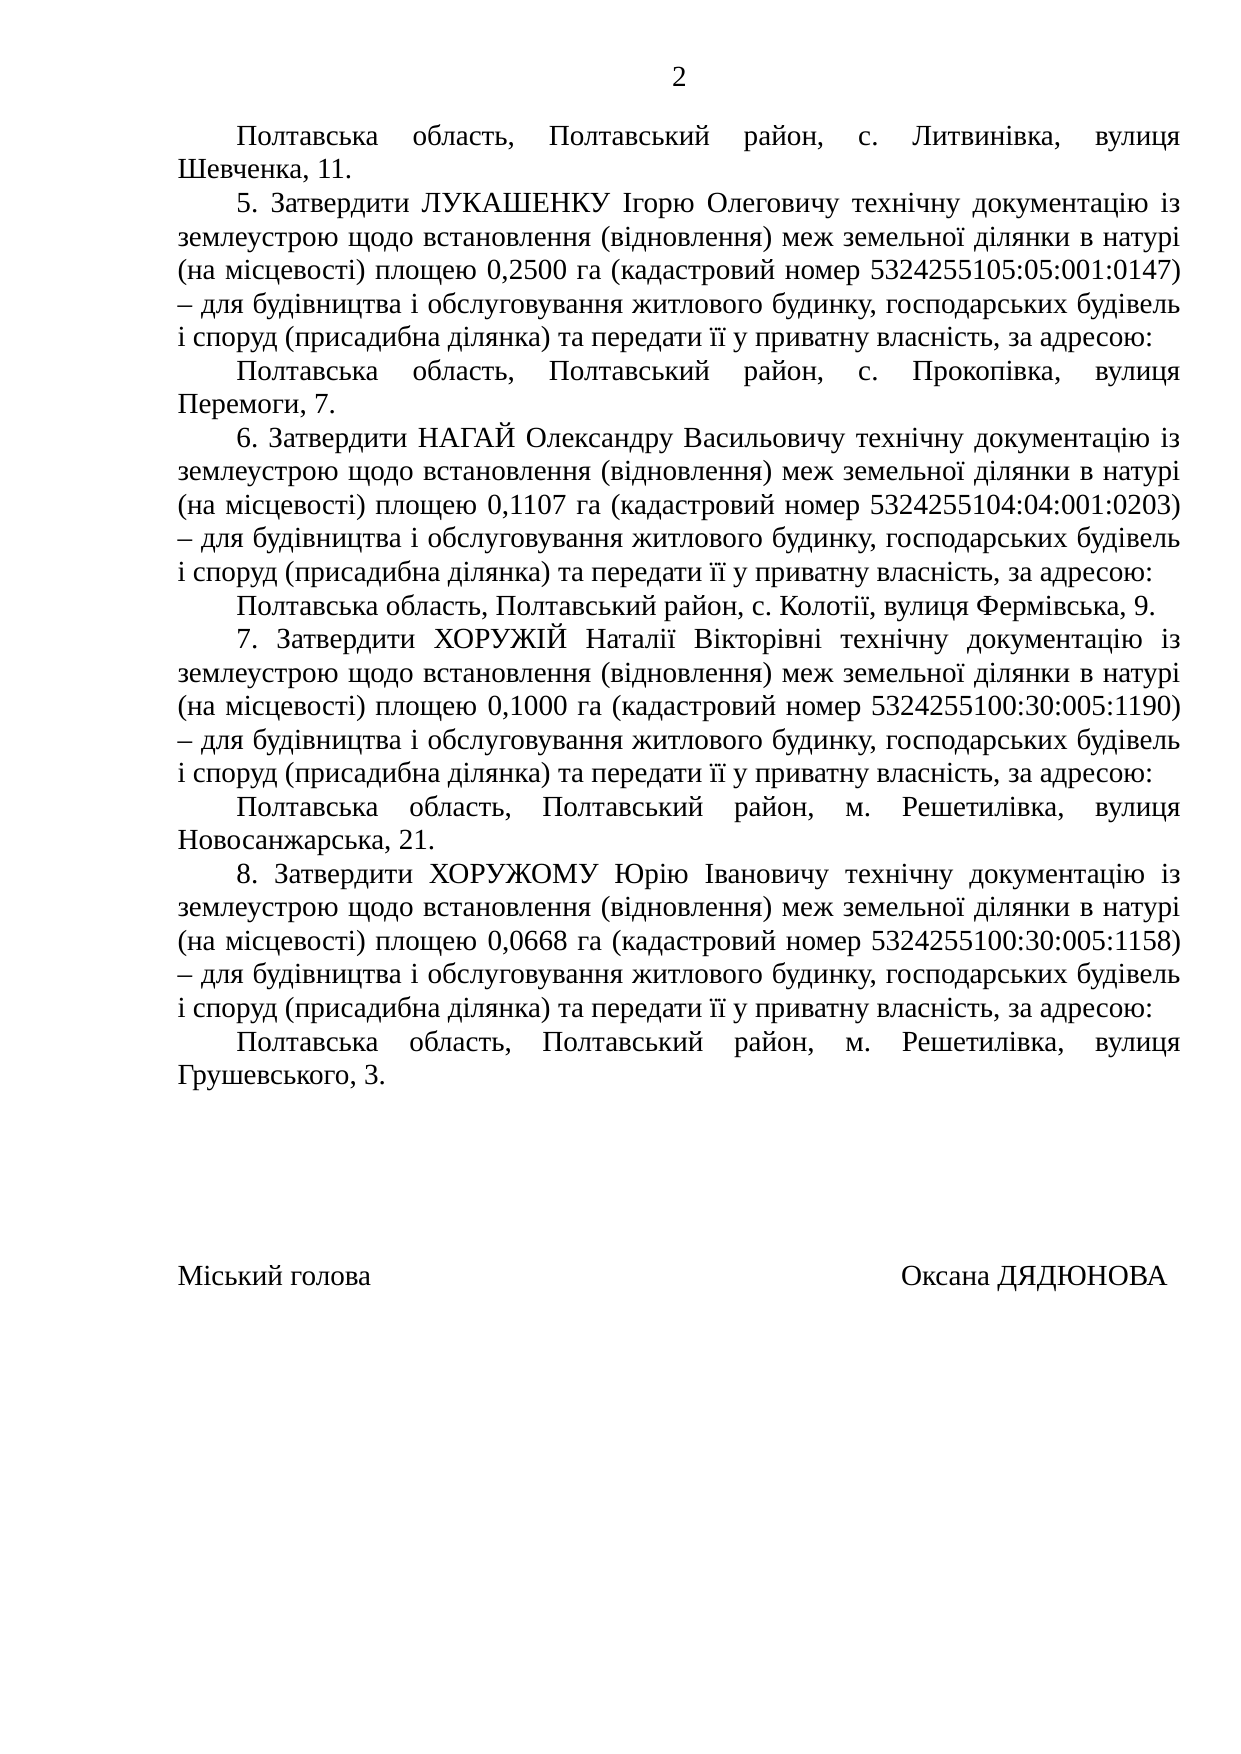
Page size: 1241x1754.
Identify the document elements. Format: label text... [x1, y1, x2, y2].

text 8. Затвердити ХОРУЖОМУ Юрію Івановичу технічну документацію із землеустрою щодо встановлення (відновлення) меж земельної ділянки в натурі (на місцевості) площею 0,0668 га (кадастровий номер 5324255100:30:005:1158) – для будівництва і обслуговування житлового будинку, господарських будівель і споруд (присадибна ділянка) та передати її у приватну власність, за адресою: [177, 856, 1181, 1024]
text Міський голова Оксана ДЯДЮНОВА [177, 1258, 1181, 1292]
text Полтавська область, Полтавський район, м. Решетилівка, вулиця Новосанжарська, 21. [177, 789, 1181, 856]
text Полтавська область, Полтавський район, м. Решетилівка, вулиця Грушевського, 3. [177, 1024, 1181, 1091]
text 7. Затвердити ХОРУЖІЙ Наталії Вікторівні технічну документацію із землеустрою щодо встановлення (відновлення) меж земельної ділянки в натурі (на місцевості) площею 0,1000 га (кадастровий номер 5324255100:30:005:1190) – для будівництва і обслуговування житлового будинку, господарських будівель і споруд (присадибна ділянка) та передати її у приватну власність, за адресою: [177, 621, 1181, 789]
text Полтавська область, Полтавський район, с. Литвинівка, вулиця Шевченка, 11. [177, 118, 1181, 185]
text Полтавська область, Полтавський район, с. Колотії, вулиця Фермівська, 9. [177, 588, 1181, 621]
text 6. Затвердити НАГАЙ Олександру Васильовичу технічну документацію із землеустрою щодо встановлення (відновлення) меж земельної ділянки в натурі (на місцевості) площею 0,1107 га (кадастровий номер 5324255104:04:001:0203) – для будівництва і обслуговування житлового будинку, господарських будівель і споруд (присадибна ділянка) та передати її у приватну власність, за адресою: [177, 420, 1181, 588]
text Полтавська область, Полтавський район, с. Прокопівка, вулиця Перемоги, 7. [177, 353, 1181, 420]
text 5. Затвердити ЛУКАШЕНКУ Ігорю Олеговичу технічну документацію із землеустрою щодо встановлення (відновлення) меж земельної ділянки в натурі (на місцевості) площею 0,2500 га (кадастровий номер 5324255105:05:001:0147) – для будівництва і обслуговування житлового будинку, господарських будівель і споруд (присадибна ділянка) та передати її у приватну власність, за адресою: [177, 185, 1181, 353]
